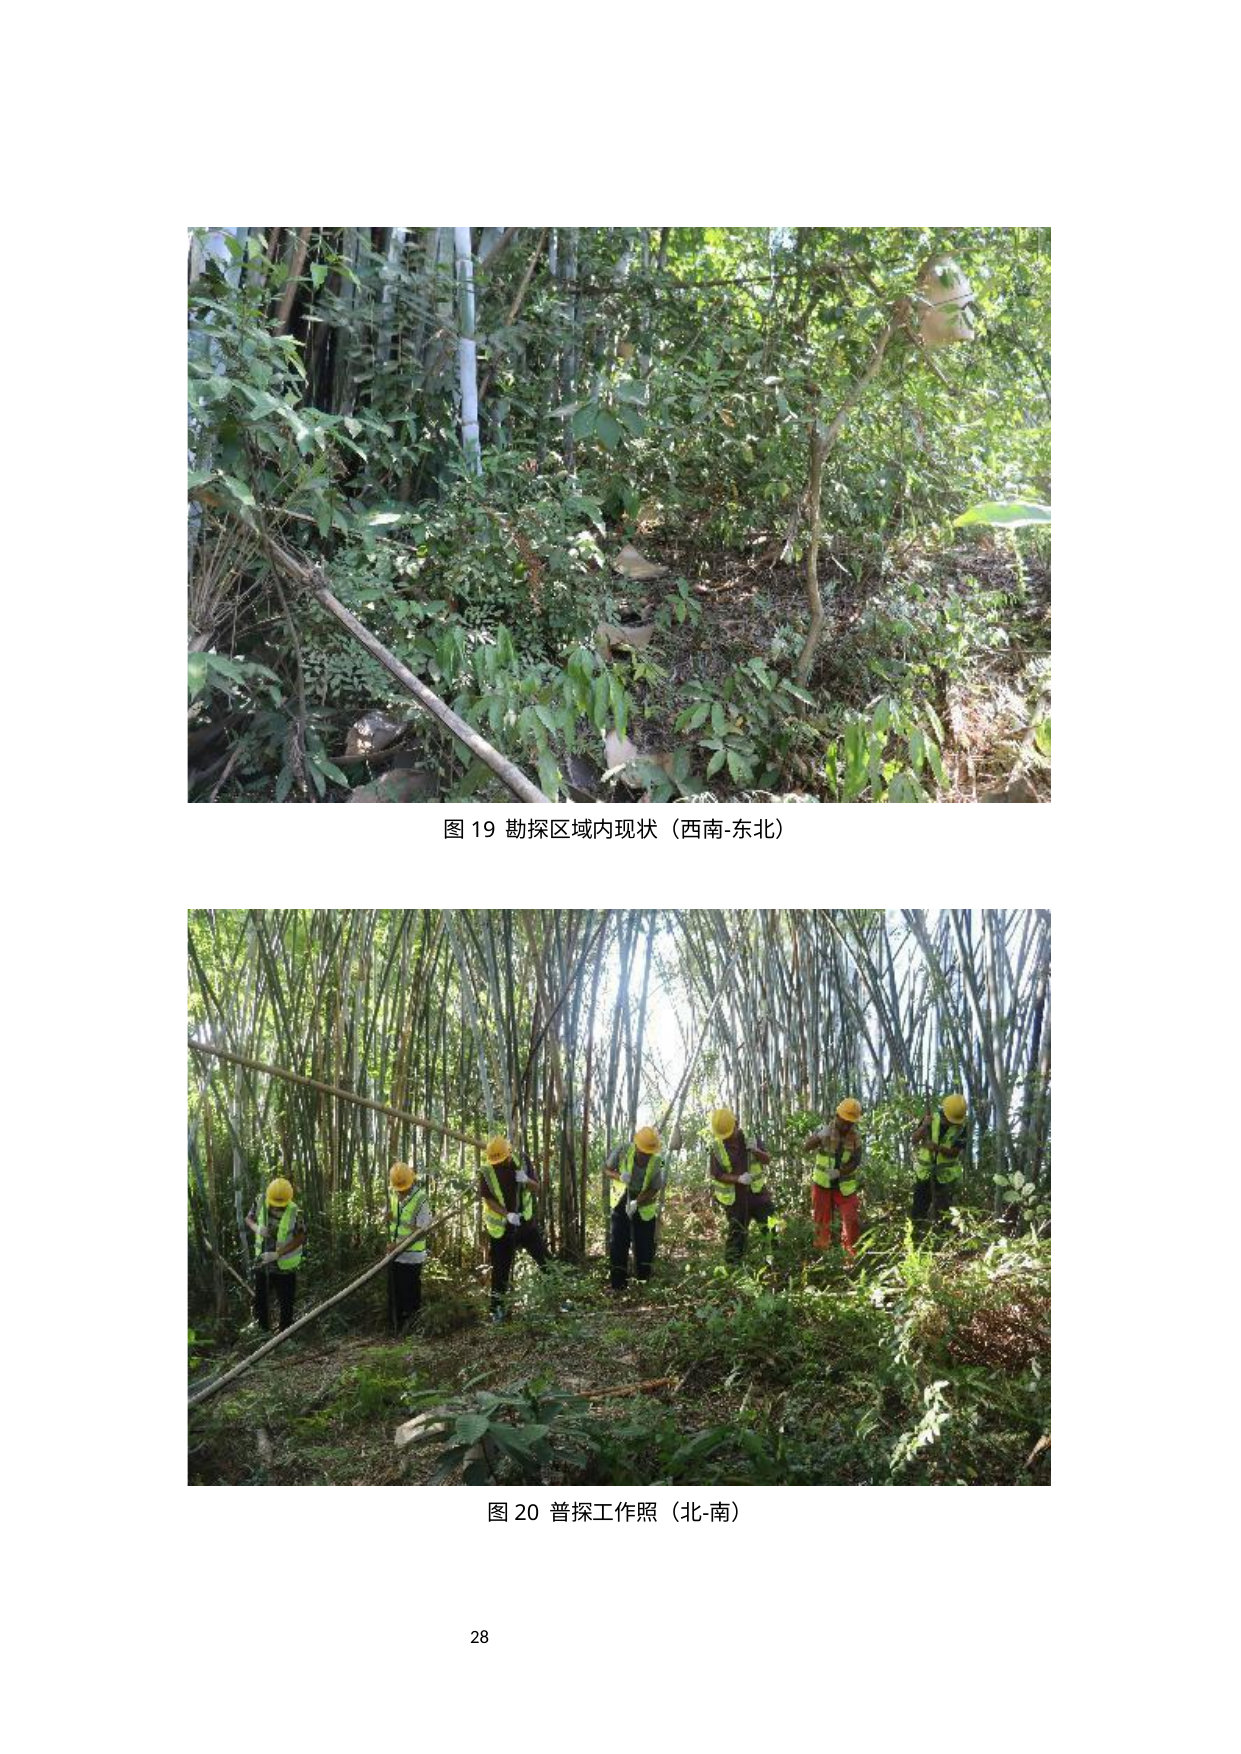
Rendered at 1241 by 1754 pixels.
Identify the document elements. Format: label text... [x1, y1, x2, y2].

text 图 20 普探工作照（北-南） [187, 1494, 1053, 1527]
picture [187, 909, 1051, 1486]
text 图 19 勘探区域内现状（西南-东北） [187, 812, 1053, 844]
picture [187, 227, 1051, 803]
